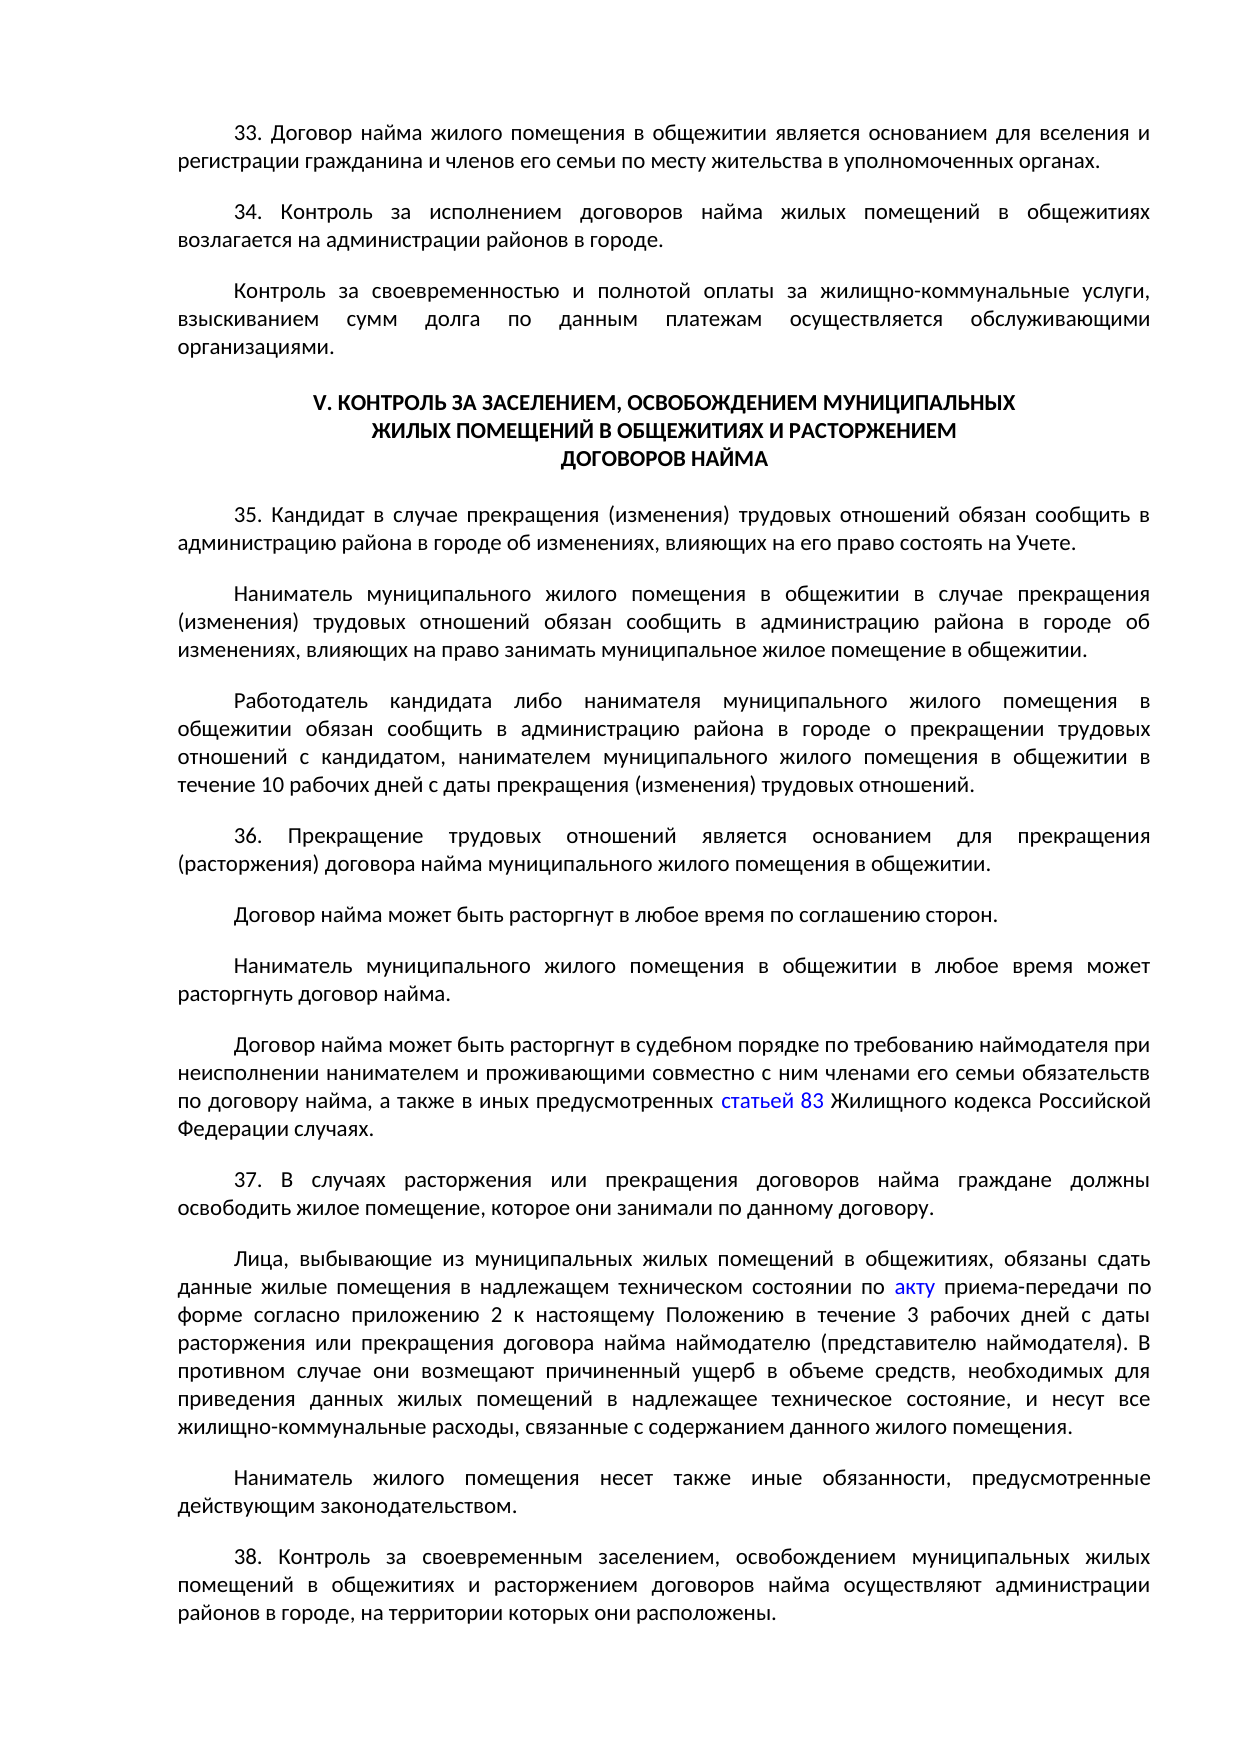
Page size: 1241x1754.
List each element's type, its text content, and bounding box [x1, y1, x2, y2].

text Договор найма может быть расторгнут в любое время по соглашению сторон. [177, 900, 1152, 928]
text Лица, выбывающие из муниципальных жилых помещений в общежитиях, обязаны сдать данные жилые помещения в надлежащем техническом состоянии по акту приема-передачи по форме согласно приложению 2 к настоящему Положению в течение 3 рабочих дней с даты расторжения или прекращения договора найма наймодателю (представителю наймодателя). В противном случае они возмещают причиненный ущерб в объеме средств, необходимых для приведения данных жилых помещений в надлежащее техническое состояние, и несут все жилищно-коммунальные расходы, связанные с содержанием данного жилого помещения. [177, 1244, 1152, 1440]
text 37. В случаях расторжения или прекращения договоров найма граждане должны освободить жилое помещение, которое они занимали по данному договору. [177, 1165, 1152, 1221]
title ЖИЛЫХ ПОМЕЩЕНИЙ В ОБЩЕЖИТИЯХ И РАСТОРЖЕНИЕМ [177, 416, 1152, 444]
text 35. Кандидат в случае прекращения (изменения) трудовых отношений обязан сообщить в администрацию района в городе об изменениях, влияющих на его право состоять на Учете. [177, 500, 1152, 556]
text 36. Прекращение трудовых отношений является основанием для прекращения (расторжения) договора найма муниципального жилого помещения в общежитии. [177, 821, 1152, 877]
text Договор найма может быть расторгнут в судебном порядке по требованию наймодателя при неисполнении нанимателем и проживающими совместно с ним членами его семьи обязательств по договору найма, а также в иных предусмотренных статьей 83 Жилищного кодекса Российской Федерации случаях. [177, 1030, 1152, 1142]
text 38. Контроль за своевременным заселением, освобождением муниципальных жилых помещений в общежитиях и расторжением договоров найма осуществляют администрации районов в городе, на территории которых они расположены. [177, 1542, 1152, 1626]
text Работодатель кандидата либо нанимателя муниципального жилого помещения в общежитии обязан сообщить в администрацию района в городе о прекращении трудовых отношений с кандидатом, нанимателем муниципального жилого помещения в общежитии в течение 10 рабочих дней с даты прекращения (изменения) трудовых отношений. [177, 686, 1152, 798]
text Наниматель муниципального жилого помещения в общежитии в случае прекращения (изменения) трудовых отношений обязан сообщить в администрацию района в городе об изменениях, влияющих на право занимать муниципальное жилое помещение в общежитии. [177, 579, 1152, 663]
text Наниматель жилого помещения несет также иные обязанности, предусмотренные действующим законодательством. [177, 1463, 1152, 1519]
text 33. Договор найма жилого помещения в общежитии является основанием для вселения и регистрации гражданина и членов его семьи по месту жительства в уполномоченных органах. [177, 118, 1152, 174]
text 34. Контроль за исполнением договоров найма жилых помещений в общежитиях возлагается на администрации районов в городе. [177, 197, 1152, 253]
title V. КОНТРОЛЬ ЗА ЗАСЕЛЕНИЕМ, ОСВОБОЖДЕНИЕМ МУНИЦИПАЛЬНЫХ [177, 388, 1152, 416]
text Контроль за своевременностью и полнотой оплаты за жилищно-коммунальные услуги, взыскиванием сумм долга по данным платежам осуществляется обслуживающими организациями. [177, 276, 1152, 360]
text Наниматель муниципального жилого помещения в общежитии в любое время может расторгнуть договор найма. [177, 951, 1152, 1007]
title ДОГОВОРОВ НАЙМА [177, 444, 1152, 472]
